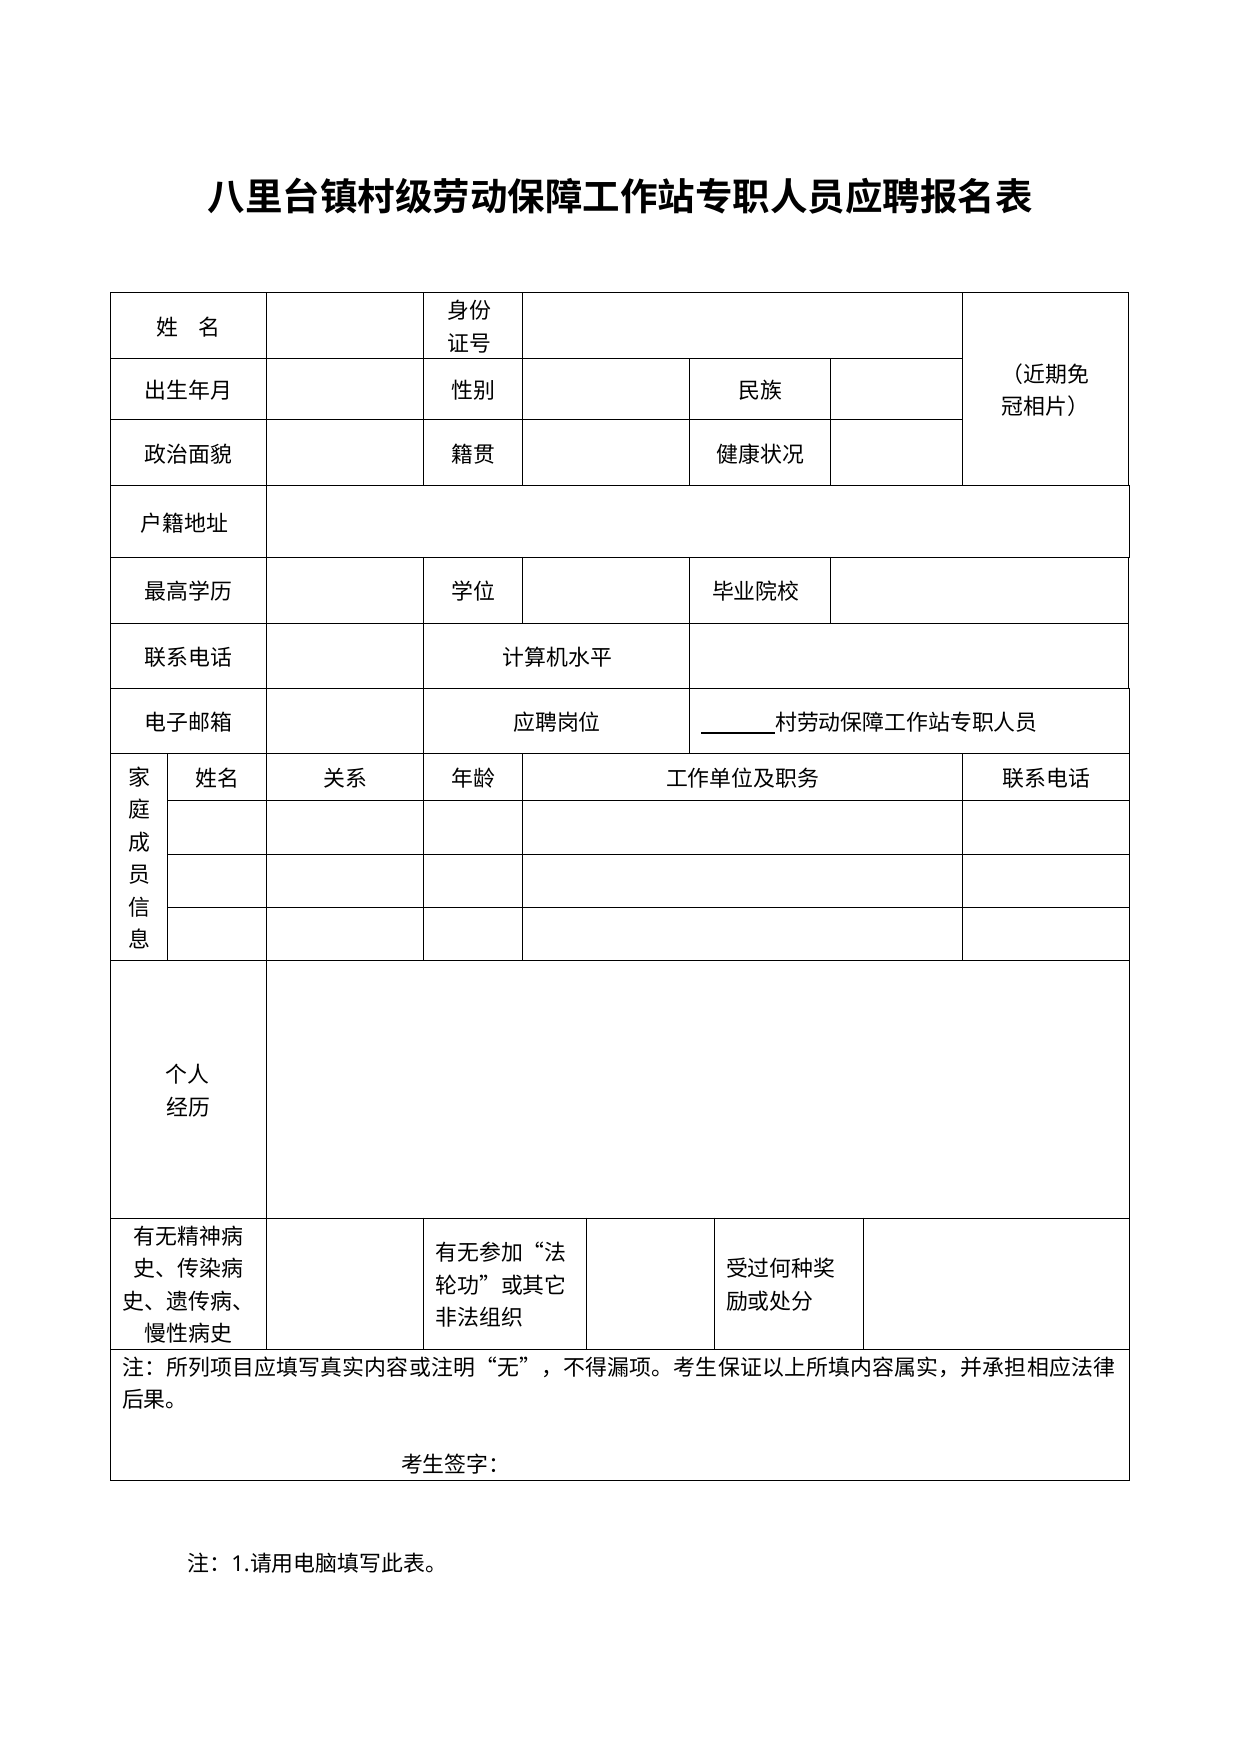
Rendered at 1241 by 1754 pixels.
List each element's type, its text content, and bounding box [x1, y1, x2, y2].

table_cell [267, 558, 423, 622]
table_cell [267, 420, 423, 485]
table_cell 注：所列项目应填写真实内容或注明“无”，不得漏项。考生保证以上所填内容属实，并承担相应法律后果。 考生签字： [111, 1350, 1129, 1479]
table_cell 有无精神病史、传染病史、遗传病、慢性病史 [111, 1219, 266, 1348]
table_header 身份 证号 [424, 293, 522, 358]
table_cell [267, 908, 423, 960]
table_cell [267, 855, 423, 907]
table_cell 籍贯 [424, 420, 522, 485]
table_cell [267, 801, 423, 853]
table_cell 年龄 [424, 754, 522, 800]
table_cell [963, 801, 1129, 853]
table_header [267, 293, 423, 358]
table_cell [831, 558, 1128, 622]
table_cell 村劳动保障工作站专职人员 [690, 689, 1129, 753]
table_cell [424, 855, 522, 907]
table_cell [267, 1219, 423, 1348]
table_header 姓 名 [111, 293, 266, 358]
table_cell 毕业院校 [690, 558, 830, 622]
table_cell 健康状况 [690, 420, 830, 485]
table_cell [523, 359, 689, 419]
table_cell 性别 [424, 359, 522, 419]
table_cell [424, 908, 522, 960]
table_cell 联系电话 [963, 754, 1129, 800]
table_cell [267, 689, 423, 753]
table_cell 学位 [424, 558, 522, 622]
table_cell [267, 961, 1129, 1217]
table_cell [523, 420, 689, 485]
table_cell 出生年月 [111, 359, 266, 419]
table_cell [690, 624, 1128, 688]
table_cell [168, 855, 266, 907]
table_cell [587, 1219, 714, 1348]
table_cell [864, 1219, 1129, 1348]
table_cell 姓名 [168, 754, 266, 800]
table_cell [267, 359, 423, 419]
table_cell [831, 420, 962, 485]
table_cell 有无参加“法轮功”或其它非法组织 [424, 1219, 586, 1348]
table_cell 受过何种奖励或处分 [715, 1219, 863, 1348]
table_cell [267, 486, 1129, 557]
table_cell [168, 908, 266, 960]
table_cell 联系电话 [111, 624, 266, 688]
table_cell [523, 908, 962, 960]
text 八里台镇村级劳动保障工作站专职人员应聘报名表 [187, 162, 1053, 227]
table_cell [523, 801, 962, 853]
table_cell [424, 801, 522, 853]
table_cell [267, 624, 423, 688]
table_cell 家庭成员信息 [111, 754, 167, 960]
table_cell 个人 经历 [111, 961, 266, 1217]
table_cell [168, 801, 266, 853]
table_cell [523, 558, 689, 622]
table_cell 工作单位及职务 [523, 754, 962, 800]
table_cell 电子邮箱 [111, 689, 266, 753]
table_cell 应聘岗位 [424, 689, 689, 753]
table_cell 关系 [267, 754, 423, 800]
table_cell 民族 [690, 359, 830, 419]
table_cell 户籍地址 [111, 486, 266, 557]
table_cell 政治面貌 [111, 420, 266, 485]
text 注：1.请用电脑填写此表。 [187, 1546, 1053, 1578]
table_cell [523, 855, 962, 907]
table_header （近期免 冠相片） [963, 293, 1128, 485]
table_cell [831, 359, 962, 419]
table_cell [963, 855, 1129, 907]
table_cell 计算机水平 [424, 624, 689, 688]
table_cell [963, 908, 1129, 960]
table_header [523, 293, 962, 358]
table_cell 最高学历 [111, 558, 266, 622]
